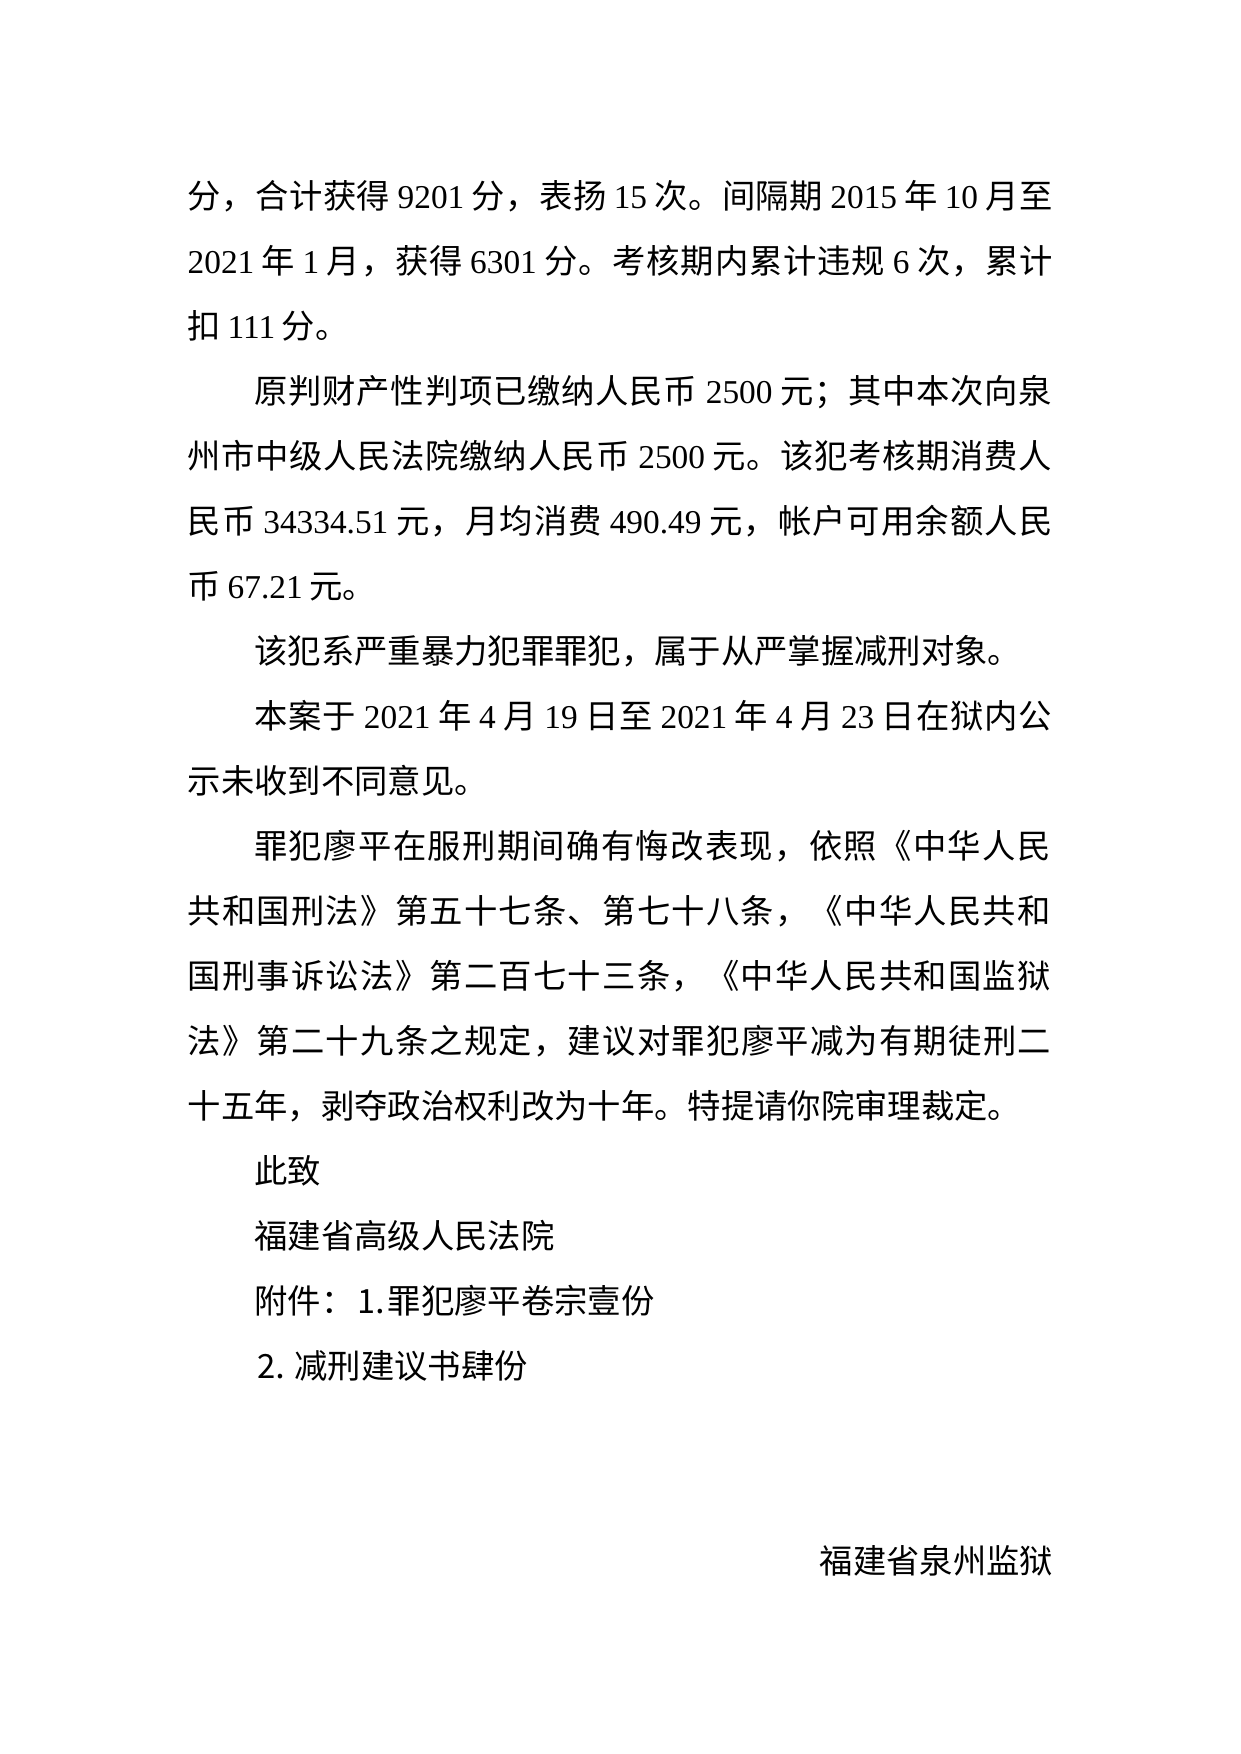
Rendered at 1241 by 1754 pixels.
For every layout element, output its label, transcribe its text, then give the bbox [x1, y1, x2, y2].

text 罪犯廖平在服刑期间确有悔改表现，依照《中华人民共和国刑法》第五十七条、第七十八条，《中华人民共和国刑事诉讼法》第二百七十三条，《中华人民共和国监狱法》第二十九条之规定，建议对罪犯廖平减为有期徒刑二十五年，剥夺政治权利改为十年。特提请你院审理裁定。 [187, 812, 1053, 1137]
text 该犯系严重暴力犯罪罪犯，属于从严掌握减刑对象。 [187, 617, 1053, 682]
text ⒉减刑建议书肆份 [187, 1332, 1053, 1397]
text 福建省高级人民法院 [187, 1202, 1053, 1267]
text 本案于2021年4月19日至2021年4月23日在狱内公示未收到不同意见。 [187, 682, 1053, 812]
text 附件：⒈罪犯廖平卷宗壹份 [187, 1267, 1053, 1332]
text 此致 [187, 1137, 1053, 1202]
text 原判财产性判项已缴纳人民币2500元；其中本次向泉州市中级人民法院缴纳人民币2500元。该犯考核期消费人民币34334.51元，月均消费490.49元，帐户可用余额人民币67.21元。 [187, 357, 1053, 617]
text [187, 162, 1053, 357]
text 福建省泉州监狱 [187, 1527, 1053, 1592]
